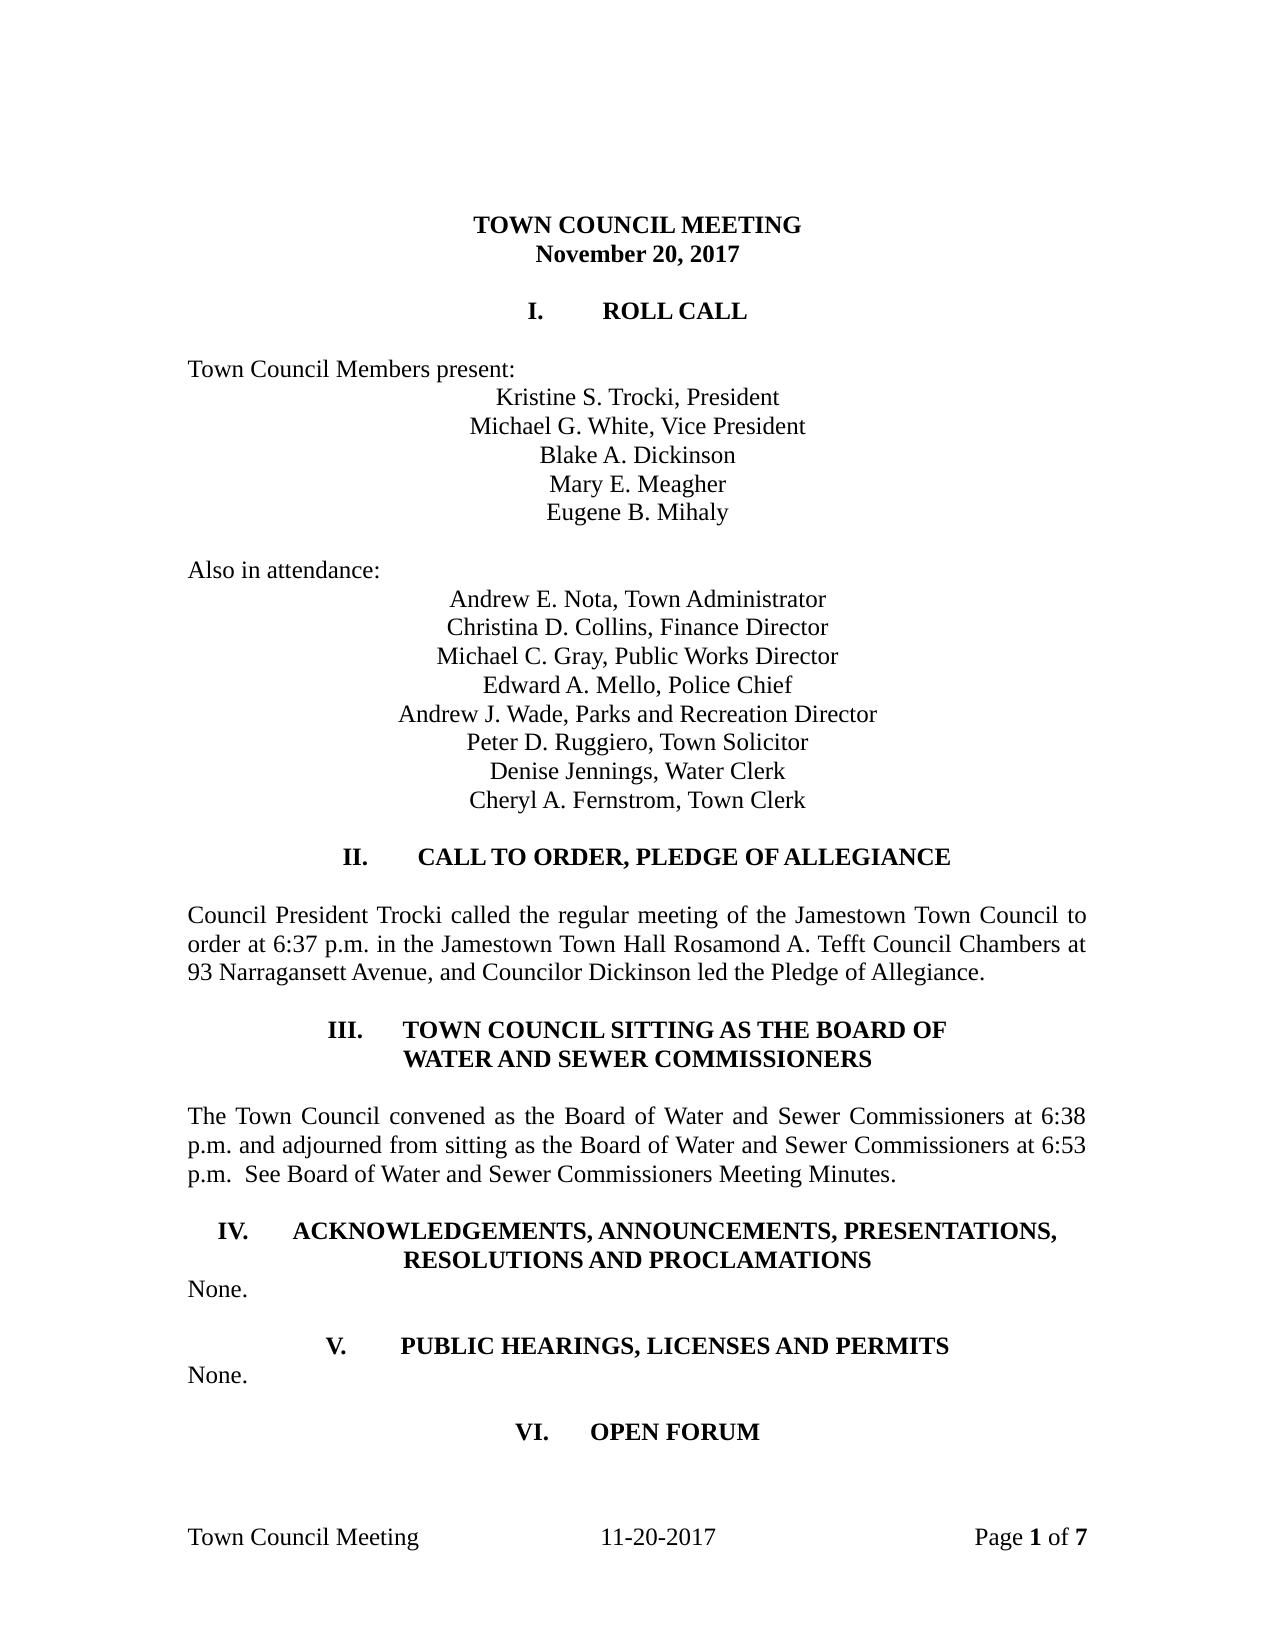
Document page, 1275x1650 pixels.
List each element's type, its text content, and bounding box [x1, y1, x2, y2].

text The Town Council convened as the Board of Water and Sewer Commissioners at 6:38 p.m. and adjourned from sitting as the Board of Water and Sewer Commissioners at 6:53 p.m. See Board of Water and Sewer Commissioners Meeting Minutes. [187, 1101, 1087, 1187]
text OPEN FORUM [187, 1417, 1087, 1446]
text PUBLIC HEARINGS, LICENSES AND PERMITS [187, 1331, 1087, 1360]
list Also in attendance: [187, 555, 1087, 584]
list Edward A. Mello, Police Chief [187, 670, 1087, 699]
list Cheryl A. Fernstrom, Town Clerk [187, 785, 1087, 814]
list Andrew E. Nota, Town Administrator [187, 584, 1087, 612]
list Michael G. White, Vice President [187, 411, 1087, 440]
list Denise Jennings, Water Clerk [187, 756, 1087, 785]
list Christina D. Collins, Finance Director [187, 612, 1087, 641]
list Kristine S. Trocki, President [187, 382, 1087, 411]
list Michael C. Gray, Public Works Director [187, 641, 1087, 670]
list Council President Trocki called the regular meeting of the Jamestown Town Council to order at 6:37 p.m. in the Jamestown Town Hall Rosamond A. Tefft Council Chambers at 93 Narragansett Avenue, and Councilor Dickinson led the Pledge of Allegiance. [187, 900, 1087, 986]
subtitle WATER AND SEWER COMMISSIONERS [187, 1044, 1087, 1072]
text CALL TO ORDER, PLEDGE OF ALLEGIANCE [206, 842, 1087, 871]
text ACKNOWLEDGEMENTS, ANNOUNCEMENTS, PRESENTATIONS, RESOLUTIONS AND PROCLAMATIONS [187, 1216, 1087, 1274]
text ROLL CALL [187, 296, 1087, 325]
list Mary E. Meagher [187, 469, 1087, 497]
list Eugene B. Mihaly [187, 497, 1087, 526]
list Andrew J. Wade, Parks and Recreation Director [187, 699, 1087, 727]
text November 20, 2017 [187, 239, 1087, 267]
text None. [187, 1360, 1087, 1389]
list Town Council Members present: [187, 354, 1087, 382]
subtitle TOWN COUNCIL MEETING [187, 210, 1087, 239]
subtitle None. [187, 1274, 1087, 1302]
list Blake A. Dickinson [187, 440, 1087, 469]
text TOWN COUNCIL SITTING AS THE BOARD OF [187, 1015, 1087, 1044]
list Peter D. Ruggiero, Town Solicitor [187, 727, 1087, 756]
